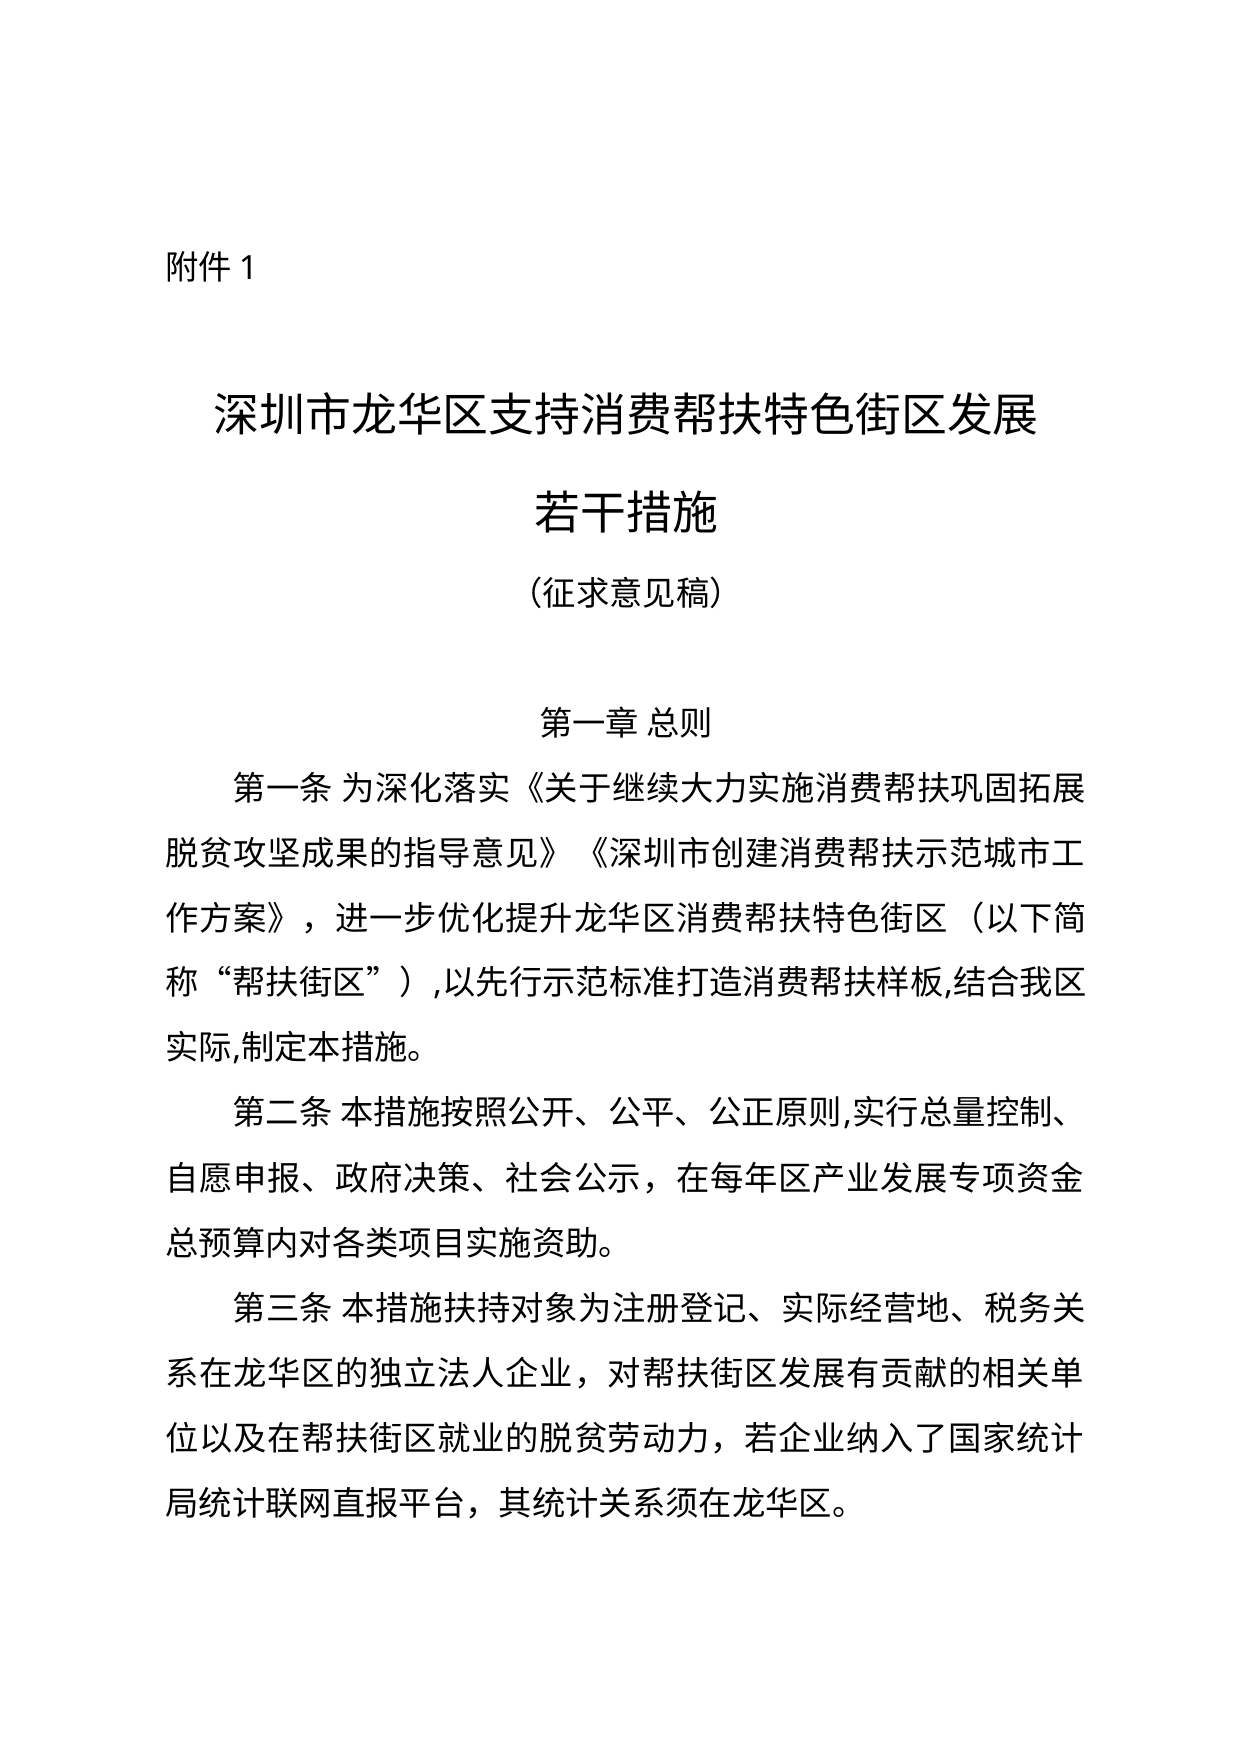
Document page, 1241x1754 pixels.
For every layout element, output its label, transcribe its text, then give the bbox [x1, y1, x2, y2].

text 附件1 [165, 233, 1087, 298]
text 第二条 本措施按照公开、公平、公正原则,实行总量控制、自愿申报、政府决策、社会公示，在每年区产业发展专项资金总预算内对各类项目实施资助。 [165, 1078, 1087, 1273]
text （征求意见稿） [165, 558, 1087, 623]
text 深圳市龙华区支持消费帮扶特色街区发展 [165, 363, 1087, 460]
text 第一条 为深化落实《关于继续大力实施消费帮扶巩固拓展脱贫攻坚成果的指导意见》《深圳市创建消费帮扶示范城市工作方案》，进一步优化提升龙华区消费帮扶特色街区（以下简称“帮扶街区”）,以先行示范标准打造消费帮扶样板,结合我区实际,制定本措施。 [165, 753, 1087, 1078]
text 若干措施 [165, 460, 1087, 558]
text 第一章 总则 [165, 688, 1087, 753]
text 第三条 本措施扶持对象为注册登记、实际经营地、税务关系在龙华区的独立法人企业，对帮扶街区发展有贡献的相关单位以及在帮扶街区就业的脱贫劳动力，若企业纳入了国家统计局统计联网直报平台，其统计关系须在龙华区。 [165, 1273, 1087, 1533]
